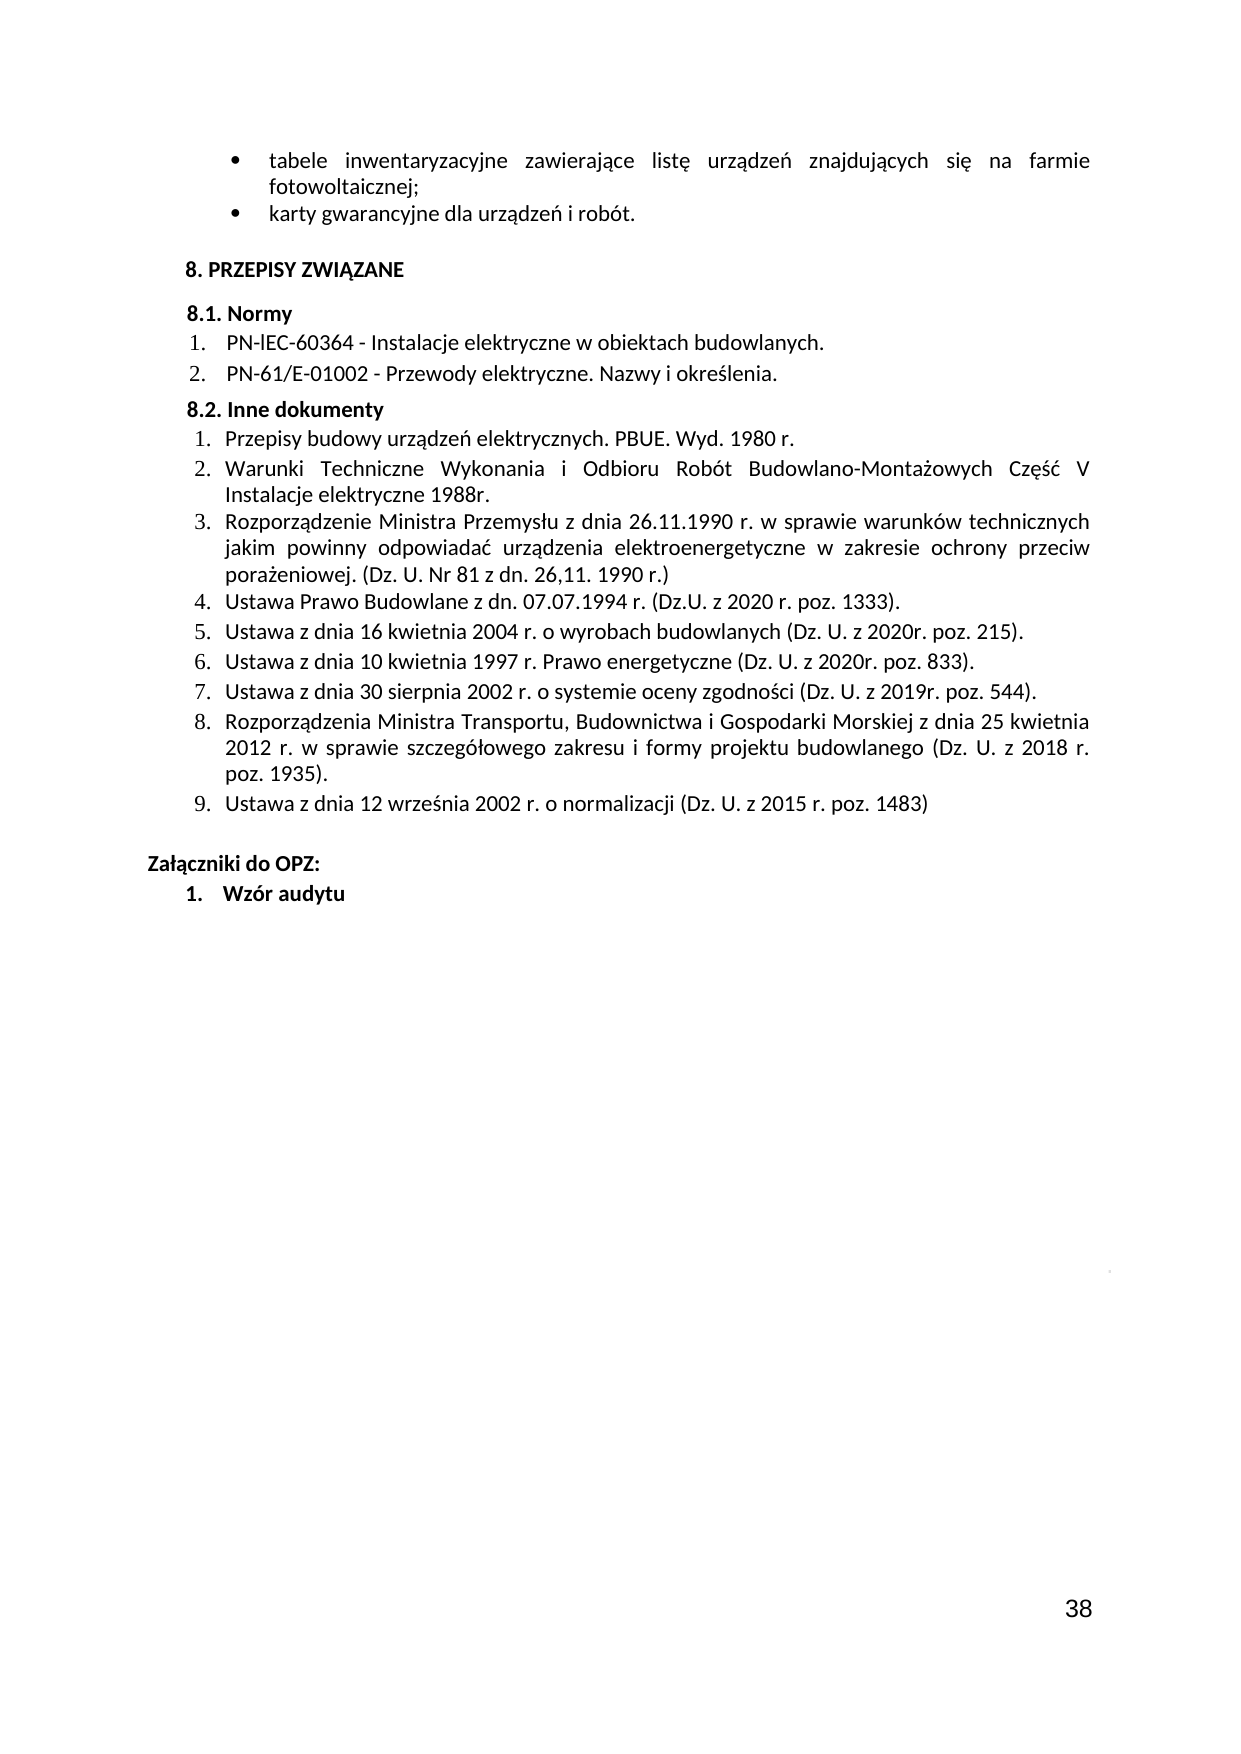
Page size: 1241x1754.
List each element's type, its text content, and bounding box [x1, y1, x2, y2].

list PN-lEC-60364 - Instalacje elektryczne w obiektach budowlanych. [189, 329, 1091, 356]
list Ustawa z dnia 12 września 2002 r. o normalizacji (Dz. U. z 2015 r. poz. 1483) [194, 791, 1091, 817]
list Wzór audytu [185, 881, 1091, 907]
text Załączniki do OPZ: [148, 851, 1091, 877]
list Ustawa z dnia 16 kwietnia 2004 r. o wyrobach budowlanych (Dz. U. z 2020r. poz. 215). [194, 618, 1091, 644]
list Warunki Techniczne Wykonania i Odbioru Robót Budowlano-Montażowych Część V Instalacje elektryczne 1988r. [194, 456, 1091, 508]
list Ustawa z dnia 10 kwietnia 1997 r. Prawo energetyczne (Dz. U. z 2020r. poz. 833). [194, 648, 1091, 674]
text 8.2. Inne dokumenty [187, 395, 1091, 423]
list Ustawa z dnia 30 sierpnia 2002 r. o systemie oceny zgodności (Dz. U. z 2019r. poz. 544). [194, 678, 1091, 704]
list 8. PRZEPISY ZWIĄZANE [185, 255, 1092, 283]
list Rozporządzenie Ministra Przemysłu z dnia 26.11.1990 r. w sprawie warunków technicznych jakim powinny odpowiadać urządzenia elektroenergetyczne w zakresie ochrony przeciw porażeniowej. (Dz. U. Nr 81 z dn. 26,11. 1990 r.) [194, 509, 1091, 588]
list tabele inwentaryzacyjne zawierające listę urządzeń znajdujących się na farmie fotowoltaicznej; [231, 148, 1091, 200]
list PN-61/E-01002 - Przewody elektryczne. Nazwy i określenia. [189, 359, 1091, 388]
list karty gwarancyjne dla urządzeń i robót. [231, 200, 1091, 227]
list Przepisy budowy urządzeń elektrycznych. PBUE. Wyd. 1980 r. [194, 426, 1091, 452]
list Rozporządzenia Ministra Transportu, Budownictwa i Gospodarki Morskiej z dnia 25 kwietnia 2012 r. w sprawie szczegółowego zakresu i formy projektu budowlanego (Dz. U. z 2018 r. poz. 1935). [194, 708, 1091, 787]
text 8.1. Normy [187, 299, 1091, 327]
list Ustawa Prawo Budowlane z dn. 07.07.1994 r. (Dz.U. z 2020 r. poz. 1333). [194, 588, 1091, 614]
